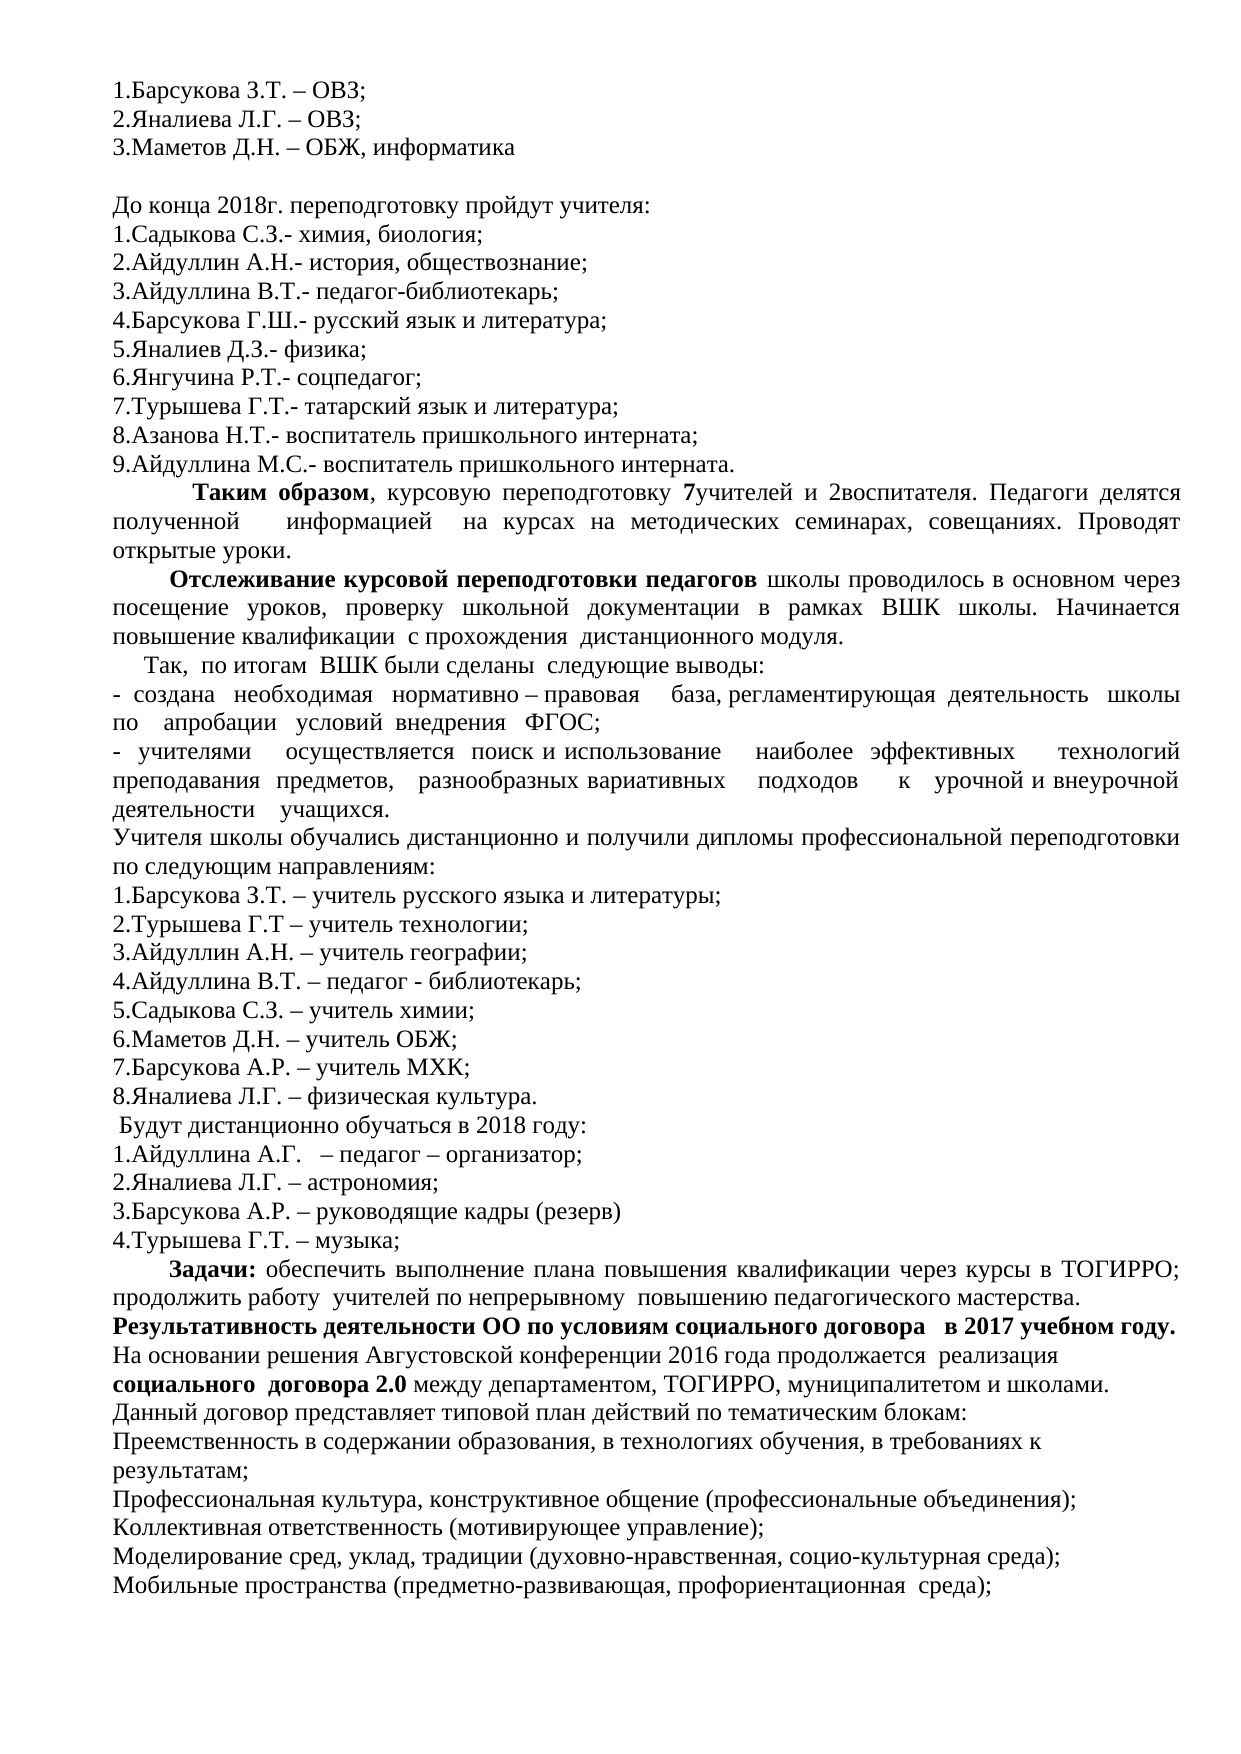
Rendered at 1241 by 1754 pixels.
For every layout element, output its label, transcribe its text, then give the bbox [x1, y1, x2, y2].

text 2.Айдуллин А.Н.- история, обществознание; [112, 247, 1181, 276]
text Таким образом, курсовую переподготовку 7учителей и 2воспитателя. Педагоги делятся полученной информацией на курсах на методических семинарах, совещаниях. Проводят открытые уроки. [112, 477, 1181, 564]
text 3.Айдуллин А.Н. – учитель географии; [112, 937, 1181, 966]
text 4.Айдуллина В.Т. – педагог - библиотекарь; [112, 966, 1181, 995]
text 7.Барсукова А.Р. – учитель МХК; [112, 1052, 1181, 1081]
text 6.Янгучина Р.Т.- соцпедагог; [112, 362, 1181, 391]
text До конца 2018г. переподготовку пройдут учителя: [112, 190, 1181, 219]
text Мобильные пространства (предметно-развивающая, профориентационная среда); [112, 1570, 1181, 1599]
text 3.Маметов Д.Н. – ОБЖ, информатика [112, 132, 1181, 161]
text Коллективная ответственность (мотивирующее управление); [112, 1512, 1181, 1541]
text Учителя школы обучались дистанционно и получили дипломы профессиональной переподготовки по следующим направлениям: [112, 822, 1181, 880]
text 8.Яналиева Л.Г. – физическая культура. [112, 1081, 1181, 1110]
text Результативность деятельности ОО по условиям социального договора в 2017 учебном году. [112, 1311, 1181, 1340]
text 1.Барсукова З.Т. – учитель русского языка и литературы; [112, 880, 1181, 909]
text Будут дистанционно обучаться в 2018 году: [112, 1110, 1181, 1139]
text Профессиональная культура, конструктивное общение (профессиональные объединения); [112, 1484, 1181, 1512]
text 1.Айдуллина А.Г. – педагог – организатор; [112, 1139, 1181, 1167]
text 8.Азанова Н.Т.- воспитатель пришкольного интерната; [112, 420, 1181, 449]
text - учителями осуществляется поиск и использование наиболее эффективных технологий преподавания предметов, разнообразных вариативных подходов к урочной и внеурочной деятельности учащихся. [112, 736, 1181, 822]
text 3.Барсукова А.Р. – руководящие кадры (резерв) [112, 1196, 1181, 1225]
text Задачи: обеспечить выполнение плана повышения квалификации через курсы в ТОГИРРО; продолжить работу учителей по непрерывному повышению педагогического мастерства. [112, 1254, 1181, 1311]
text 1.Садыкова С.З.- химия, биология; [112, 219, 1181, 247]
text 1.Барсукова З.Т. – ОВЗ; [112, 75, 1181, 104]
text 6.Маметов Д.Н. – учитель ОБЖ; [112, 1024, 1181, 1052]
text 2.Яналиева Л.Г. – астрономия; [112, 1167, 1181, 1196]
text 3.Айдуллина В.Т.- педагог-библиотекарь; [112, 276, 1181, 305]
text На основании решения Августовской конференции 2016 года продолжается реализация социального договора 2.0 между департаментом, ТОГИРРО, муниципалитетом и школами. Данный договор представляет типовой план действий по тематическим блокам: [112, 1340, 1181, 1426]
text Так, по итогам ВШК были сделаны следующие выводы: [112, 650, 1181, 679]
text 5.Яналиев Д.З.- физика; [112, 334, 1181, 362]
text 2.Яналиева Л.Г. – ОВЗ; [112, 104, 1181, 132]
text 5.Садыкова С.З. – учитель химии; [112, 995, 1181, 1024]
text 4.Турышева Г.Т. – музыка; [112, 1225, 1181, 1254]
text 2.Турышева Г.Т – учитель технологии; [112, 909, 1181, 937]
text 7.Турышева Г.Т.- татарский язык и литература; [112, 391, 1181, 420]
text 9.Айдуллина М.С.- воспитатель пришкольного интерната. [112, 449, 1181, 477]
text 4.Барсукова Г.Ш.- русский язык и литература; [112, 305, 1181, 334]
text - создана необходимая нормативно – правовая база, регламентирующая деятельность школы по апробации условий внедрения ФГОС; [112, 679, 1181, 736]
text Моделирование сред, уклад, традиции (духовно-нравственная, социо-культурная среда); [112, 1541, 1181, 1570]
text Преемственность в содержании образования, в технологиях обучения, в требованиях к результатам; [112, 1426, 1181, 1484]
text Отслеживание курсовой переподготовки педагогов школы проводилось в основном через посещение уроков, проверку школьной документации в рамках ВШК школы. Начинается повышение квалификации с прохождения дистанционного модуля. [112, 564, 1181, 650]
